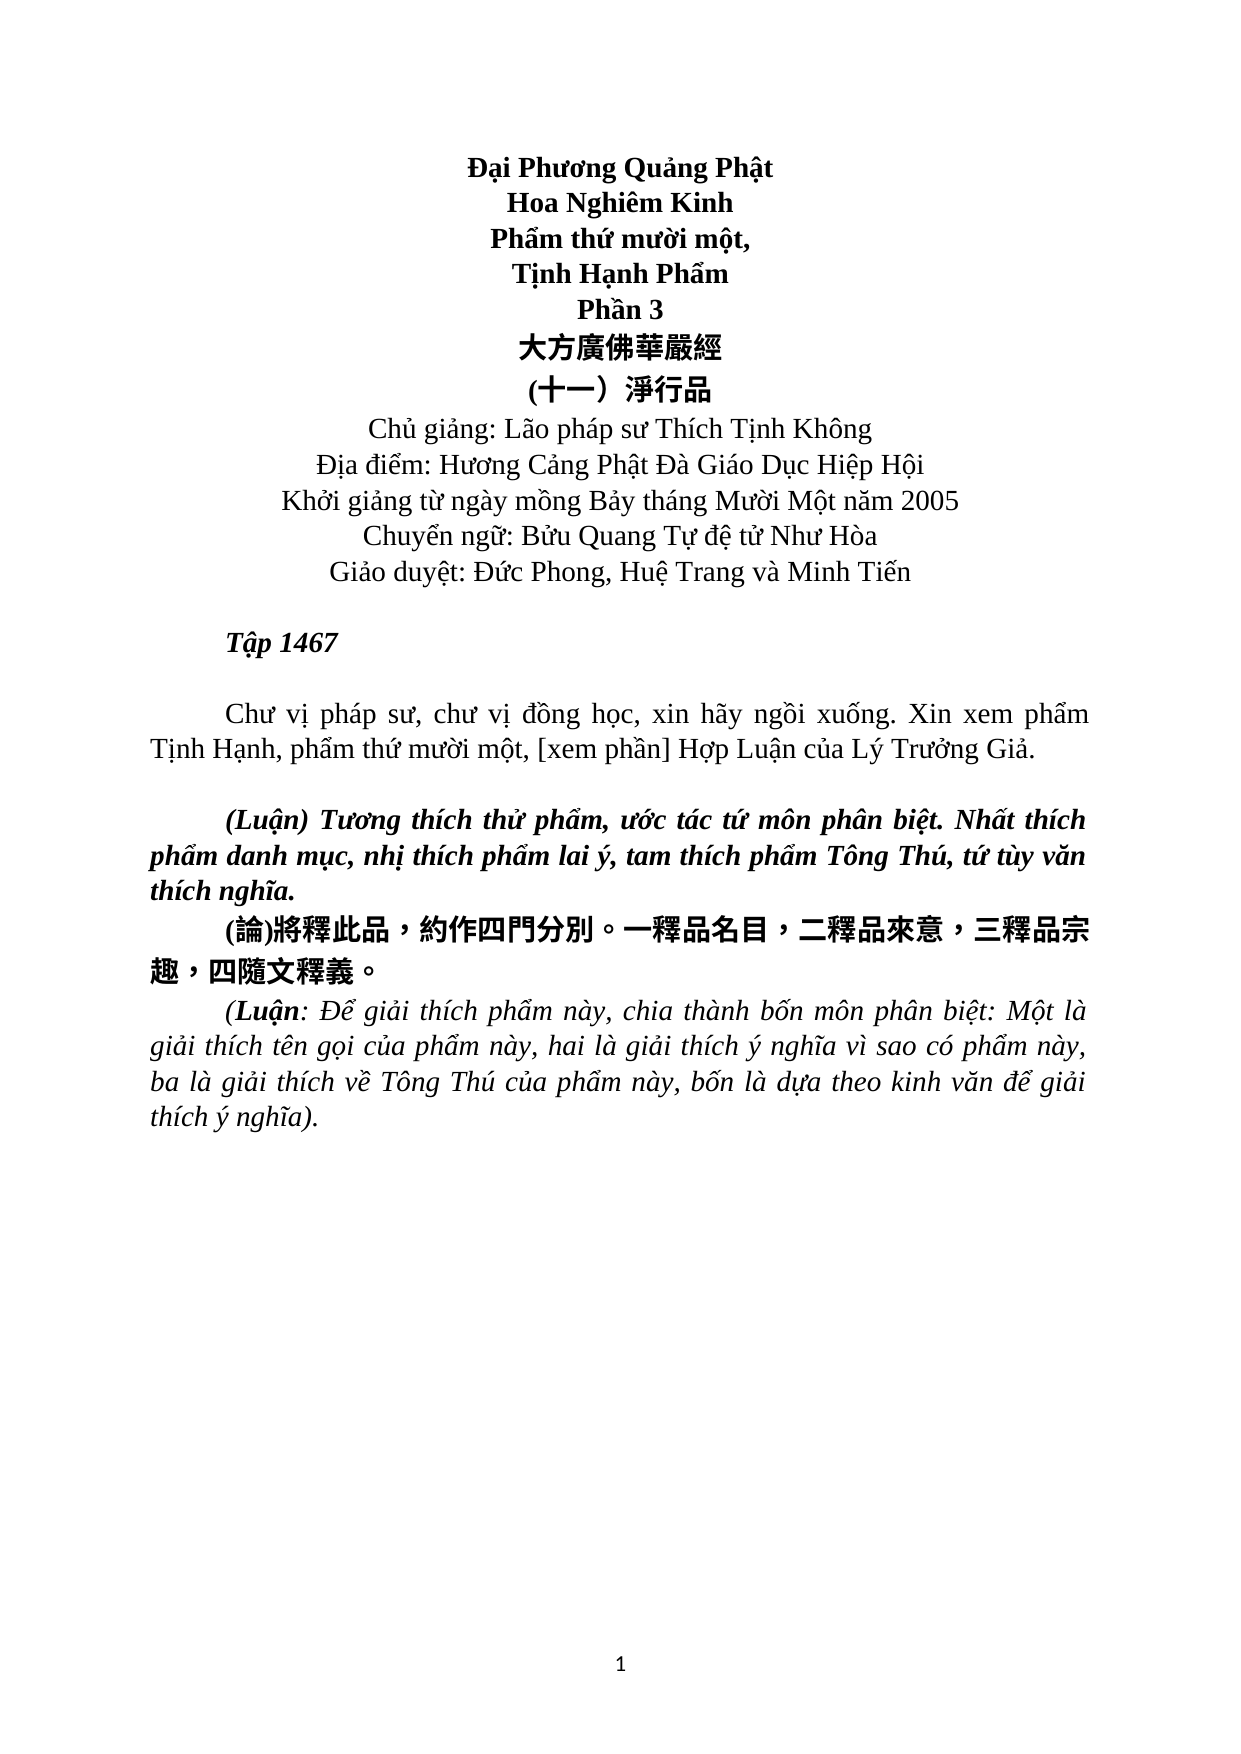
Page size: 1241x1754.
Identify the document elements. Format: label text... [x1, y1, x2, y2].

text (論)將釋此品，約作四門分別。一釋品名目，二釋品來意，三釋品宗趣，四隨文釋義。 [150, 909, 1090, 991]
text Đại Phương Quảng Phật [150, 150, 1090, 183]
text Tịnh Hạnh Phẩm [150, 257, 1090, 290]
text Khởi giảng từ ngày mồng Bảy tháng Mười Một năm 2005 [150, 483, 1090, 516]
text Phẩm thứ mười một, [150, 221, 1090, 254]
text (Luận: Để giải thích phẩm này, chia thành bốn môn phân biệt: Một là giải thích tên gọi của phẩm này, hai là giải thích ý nghĩa vì sao có phẩm này, ba là giải thích về Tông Thú của phẩm này, bốn là dựa theo kinh văn để giải thích ý nghĩa). [150, 993, 1090, 1133]
text Phần 3 [150, 292, 1090, 326]
text (十一）淨行品 [150, 369, 1090, 409]
text 大方廣佛華嚴經 [150, 328, 1090, 367]
text Chủ giảng: Lão pháp sư Thích Tịnh Không [150, 412, 1090, 445]
text Địa điểm: Hương Cảng Phật Đà Giáo Dục Hiệp Hội [150, 447, 1090, 481]
text Chư vị pháp sư, chư vị đồng học, xin hãy ngồi xuống. Xin xem phẩm Tịnh Hạnh, phẩm thứ mười một, [xem phần] Hợp Luận của Lý Trưởng Giả. [150, 696, 1090, 765]
text Chuyển ngữ: Bửu Quang Tự đệ tử Như Hòa [150, 518, 1090, 552]
text Giảo duyệt: Đức Phong, Huệ Trang và Minh Tiến [150, 554, 1090, 587]
text Hoa Nghiêm Kinh [150, 186, 1090, 219]
text Tập 1467 [150, 625, 1090, 658]
text (Luận) Tương thích thử phẩm, ước tác tứ môn phân biệt. Nhất thích phẩm danh mục, nhị thích phẩm lai ý, tam thích phẩm Tông Thú, tứ tùy văn thích nghĩa. [150, 802, 1090, 907]
